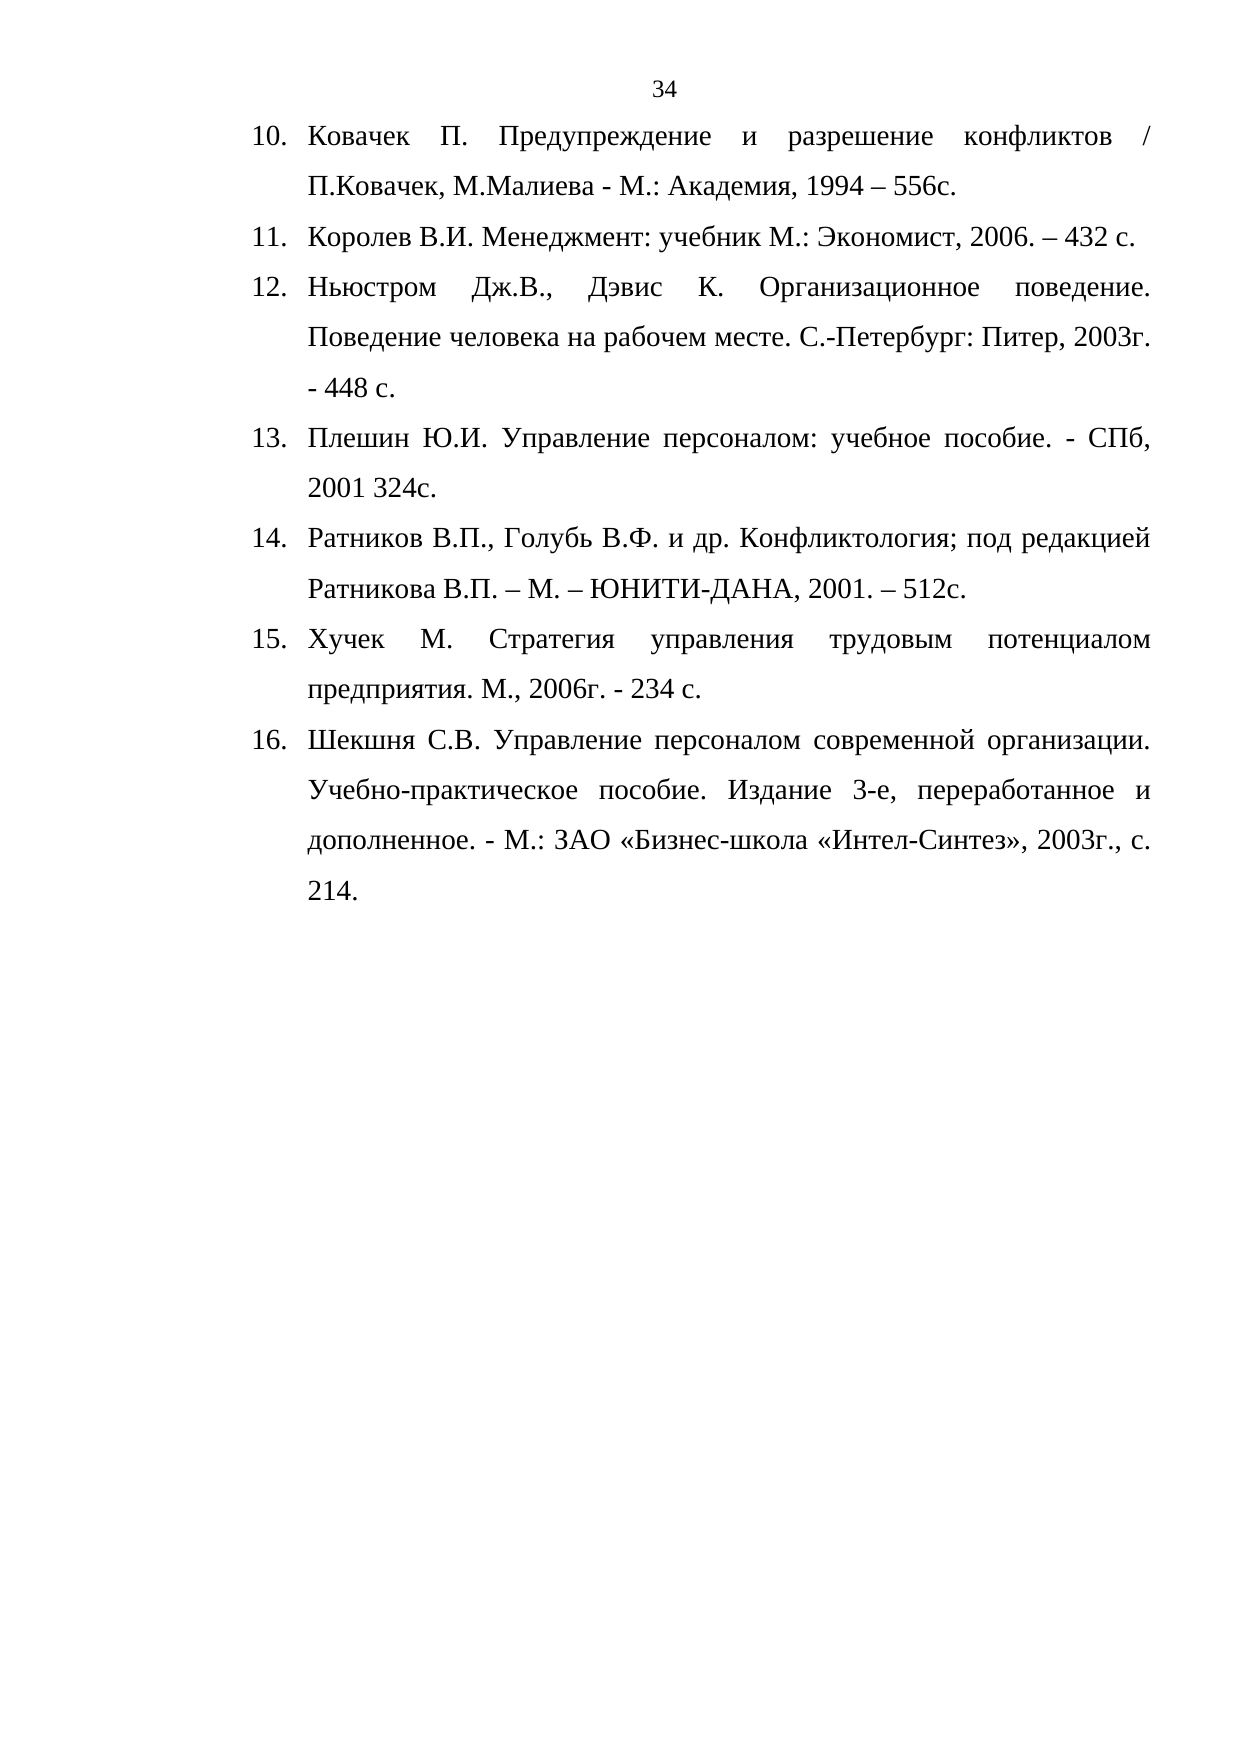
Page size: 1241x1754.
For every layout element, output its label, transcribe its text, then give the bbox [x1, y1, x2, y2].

list Хучек М. Стратегия управления трудовым потенциалом предприятия. М., 2006г. - 234 с. [251, 621, 1152, 705]
list Шекшня С.В. Управление персоналом современной организации. Учебно-практическое пособие. Издание 3-е, переработанное и дополненное. - М.: ЗАО «Бизнес-школа «Интел-Синтез», 2003г., с. 214. [251, 722, 1152, 906]
list Плешин Ю.И. Управление персоналом: учебное пособие. - СПб, 2001 324с. [251, 420, 1152, 504]
list Ковачек П. Предупреждение и разрешение конфликтов / П.Ковачек, М.Малиева - М.: Академия, 1994 – 556с. [251, 118, 1152, 202]
list Королев В.И. Менеджмент: учебник М.: Экономист, 2006. – 432 с. [251, 219, 1152, 252]
list Ратников В.П., Голубь В.Ф. и др. Конфликтология; под редакцией Ратникова В.П. – М. – ЮНИТИ-ДАНА, 2001. – 512с. [251, 521, 1152, 604]
list Ньюстром Дж.В., Дэвис К. Организационное поведение. Поведение человека на рабочем месте. С.-Петербург: Питер, 2003г. - 448 с. [251, 269, 1152, 403]
